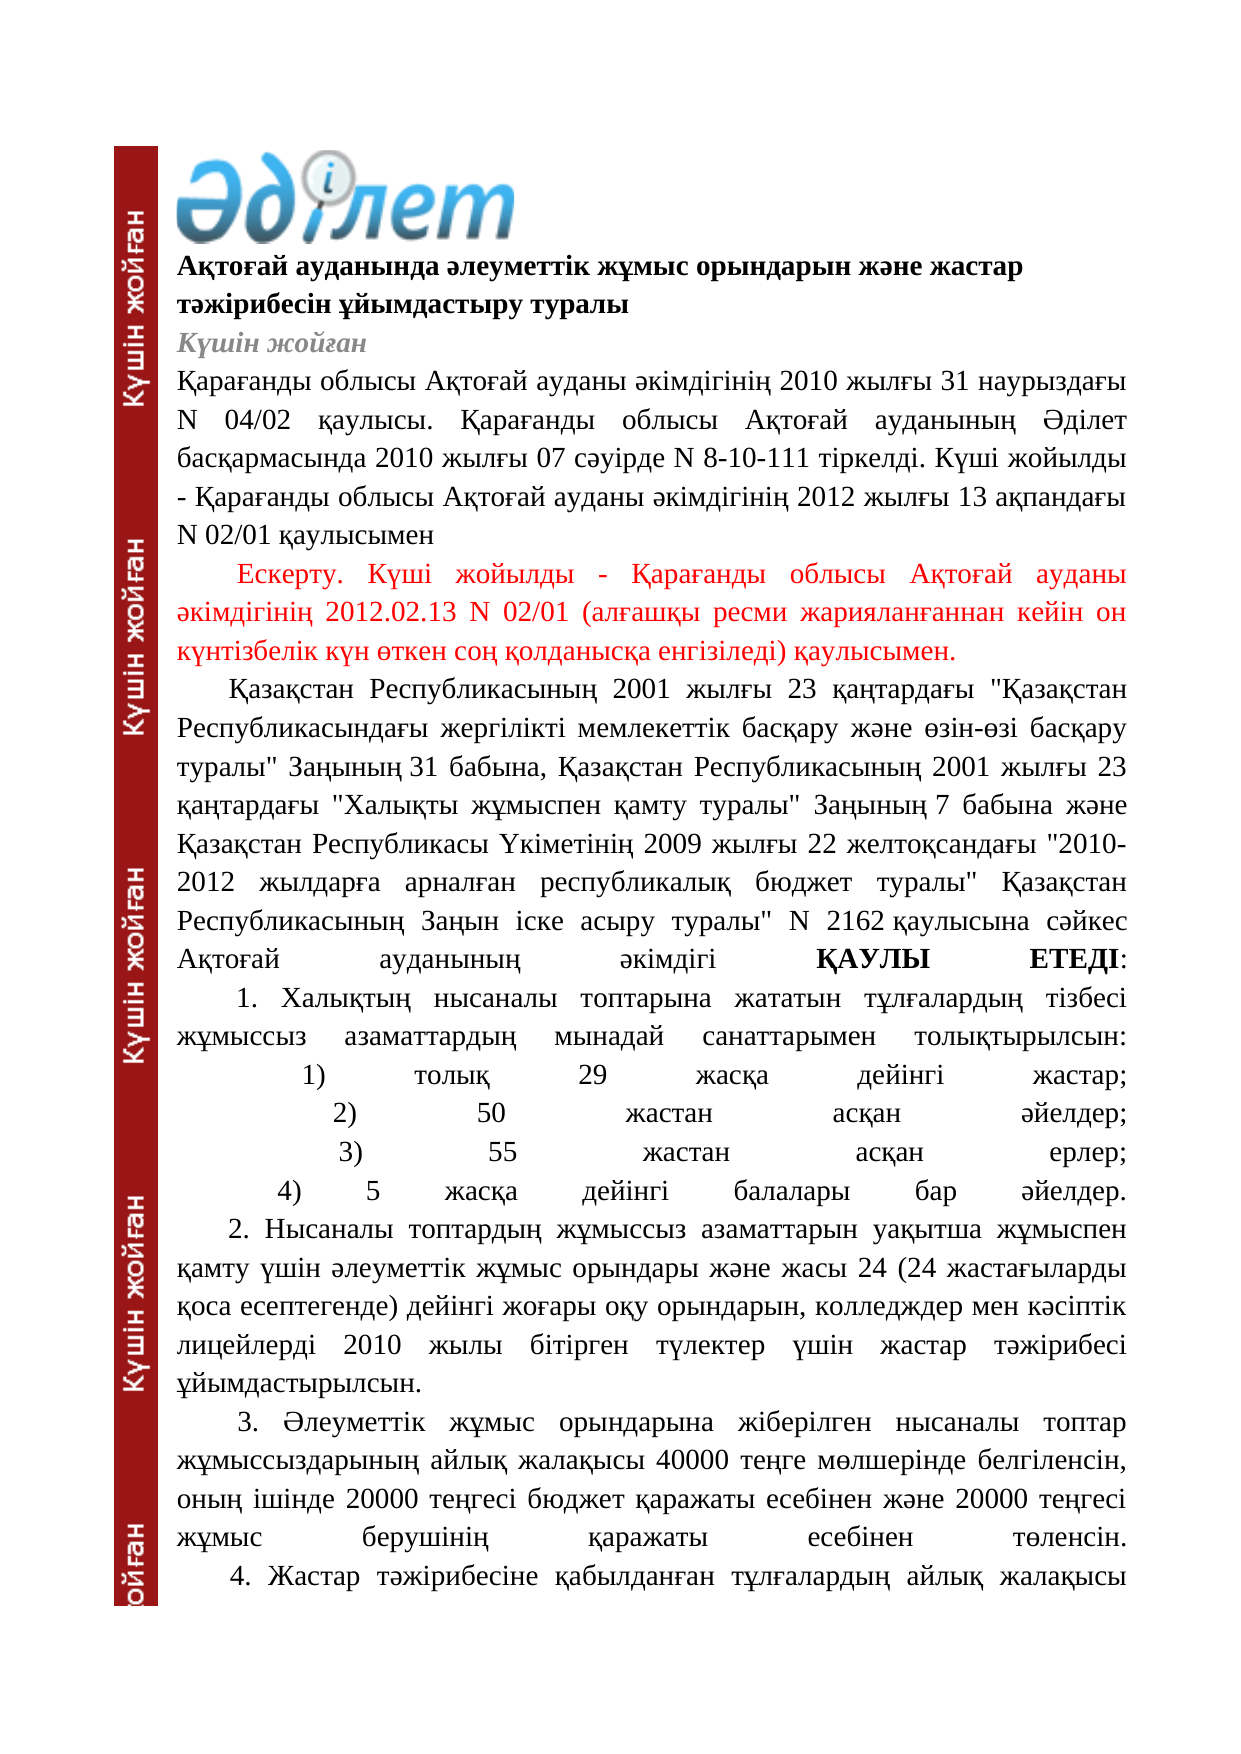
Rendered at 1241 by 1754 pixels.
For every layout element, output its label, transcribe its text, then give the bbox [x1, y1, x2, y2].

text Қарағанды облысы Ақтоғай ауданы әкімдігінің 2010 жылғы 31 наурыздағы N 04/02 қаулысы. Қарағанды облысы Ақтоғай ауданының Әділет басқармасында 2010 жылғы 07 сәуірде N 8-10-111 тіркелді. Күші жойылды - Қарағанды облысы Ақтоғай ауданы әкімдігінің 2012 жылғы 13 ақпандағы N 02/01 қаулысымен [112, 363, 1128, 551]
picture [114, 146, 158, 248]
picture [114, 667, 158, 672]
picture [114, 1592, 158, 1606]
picture [176, 150, 515, 244]
picture [114, 320, 158, 325]
text Күшін жойған [112, 325, 1128, 358]
text Ескерту. Күші жойылды - Қарағанды облысы Ақтоғай ауданы әкімдігінің 2012.02.13 N 02/01 (алғашқы ресми жарияланғаннан кейін он күнтізбелік күн өткен соң қолданысқа енгізіледі) қаулысымен. [112, 556, 1128, 667]
text Ақтоғай ауданында әлеуметтік жұмыс орындарын және жастар тәжірибесін ұйымдастыру туралы [112, 248, 1128, 320]
picture [114, 551, 158, 556]
picture [114, 358, 158, 363]
